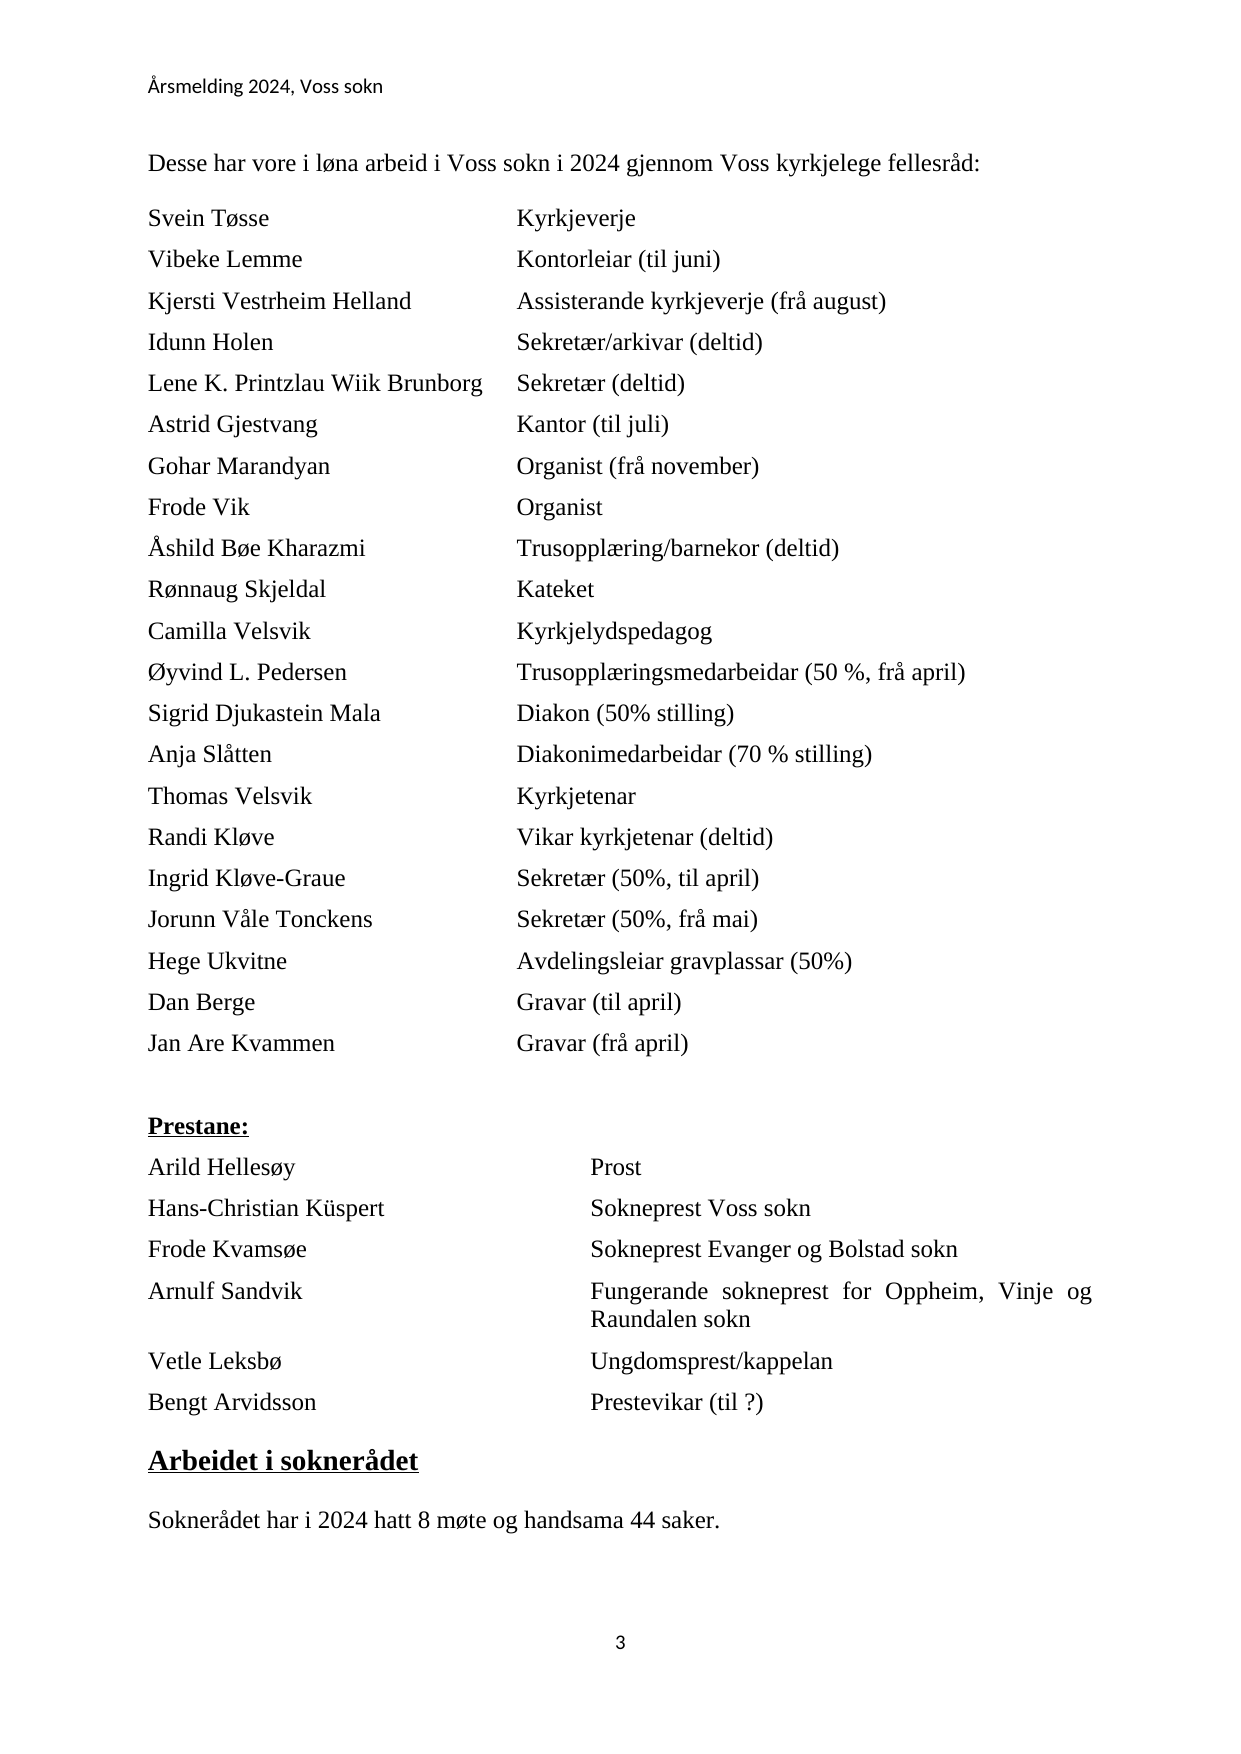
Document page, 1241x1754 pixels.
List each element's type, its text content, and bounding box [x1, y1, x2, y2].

text Thomas Velsvik Kyrkjetenar [148, 781, 1093, 809]
text Idunn Holen Sekretær/arkivar (deltid) [148, 327, 1093, 356]
text Gohar Marandyan Organist (frå november) [148, 451, 1093, 479]
text Ingrid Kløve-Graue Sekretær (50%, til april) [148, 863, 1093, 892]
text Vibeke Lemme Kontorleiar (til juni) [148, 244, 1093, 273]
text Frode Kvamsøe Sokneprest Evanger og Bolstad sokn [148, 1234, 1093, 1263]
text Jan Are Kvammen Gravar (frå april) [148, 1028, 1093, 1057]
text Øyvind L. Pedersen Trusopplæringsmedarbeidar (50 %, frå april) [148, 657, 1093, 686]
text Svein Tøsse Kyrkjeverje [148, 203, 1093, 232]
text Desse har vore i løna arbeid i Voss sokn i 2024 gjennom Voss kyrkjelege fellesråd: [148, 148, 1093, 176]
text Jorunn Våle Tonckens Sekretær (50%, frå mai) [148, 904, 1093, 933]
text Arnulf Sandvik Fungerande sokneprest for Oppheim, Vinje og Raundalen sokn [148, 1276, 1093, 1333]
text Bengt Arvidsson Prestevikar (til ?) [148, 1387, 1093, 1416]
text Dan Berge Gravar (til april) [148, 987, 1093, 1016]
text Lene K. Printzlau Wiik Brunborg Sekretær (deltid) [148, 368, 1093, 397]
text Soknerådet har i 2024 hatt 8 møte og handsama 44 saker. [148, 1505, 1093, 1534]
text Åshild Bøe Kharazmi Trusopplæring/barnekor (deltid) [148, 533, 1093, 562]
text Vetle Leksbø Ungdomsprest/kappelan [148, 1346, 1093, 1374]
text Kjersti Vestrheim Helland Assisterande kyrkjeverje (frå august) [148, 286, 1093, 314]
text Astrid Gjestvang Kantor (til juli) [148, 409, 1093, 438]
text Randi Kløve Vikar kyrkjetenar (deltid) [148, 822, 1093, 851]
text Hege Ukvitne Avdelingsleiar gravplassar (50%) [148, 946, 1093, 974]
text Arild Hellesøy Prost [148, 1152, 1093, 1181]
text Anja Slåtten Diakonimedarbeidar (70 % stilling) [148, 739, 1093, 768]
text Camilla Velsvik Kyrkjelydspedagog [148, 616, 1093, 644]
text Frode Vik Organist [148, 492, 1093, 521]
text Hans-Christian Küspert Sokneprest Voss sokn [148, 1193, 1093, 1222]
text Sigrid Djukastein Mala Diakon (50% stilling) [148, 698, 1093, 727]
text Prestane: [148, 1111, 1093, 1139]
text Arbeidet i soknerådet [148, 1443, 1093, 1476]
text Rønnaug Skjeldal Kateket [148, 574, 1093, 603]
